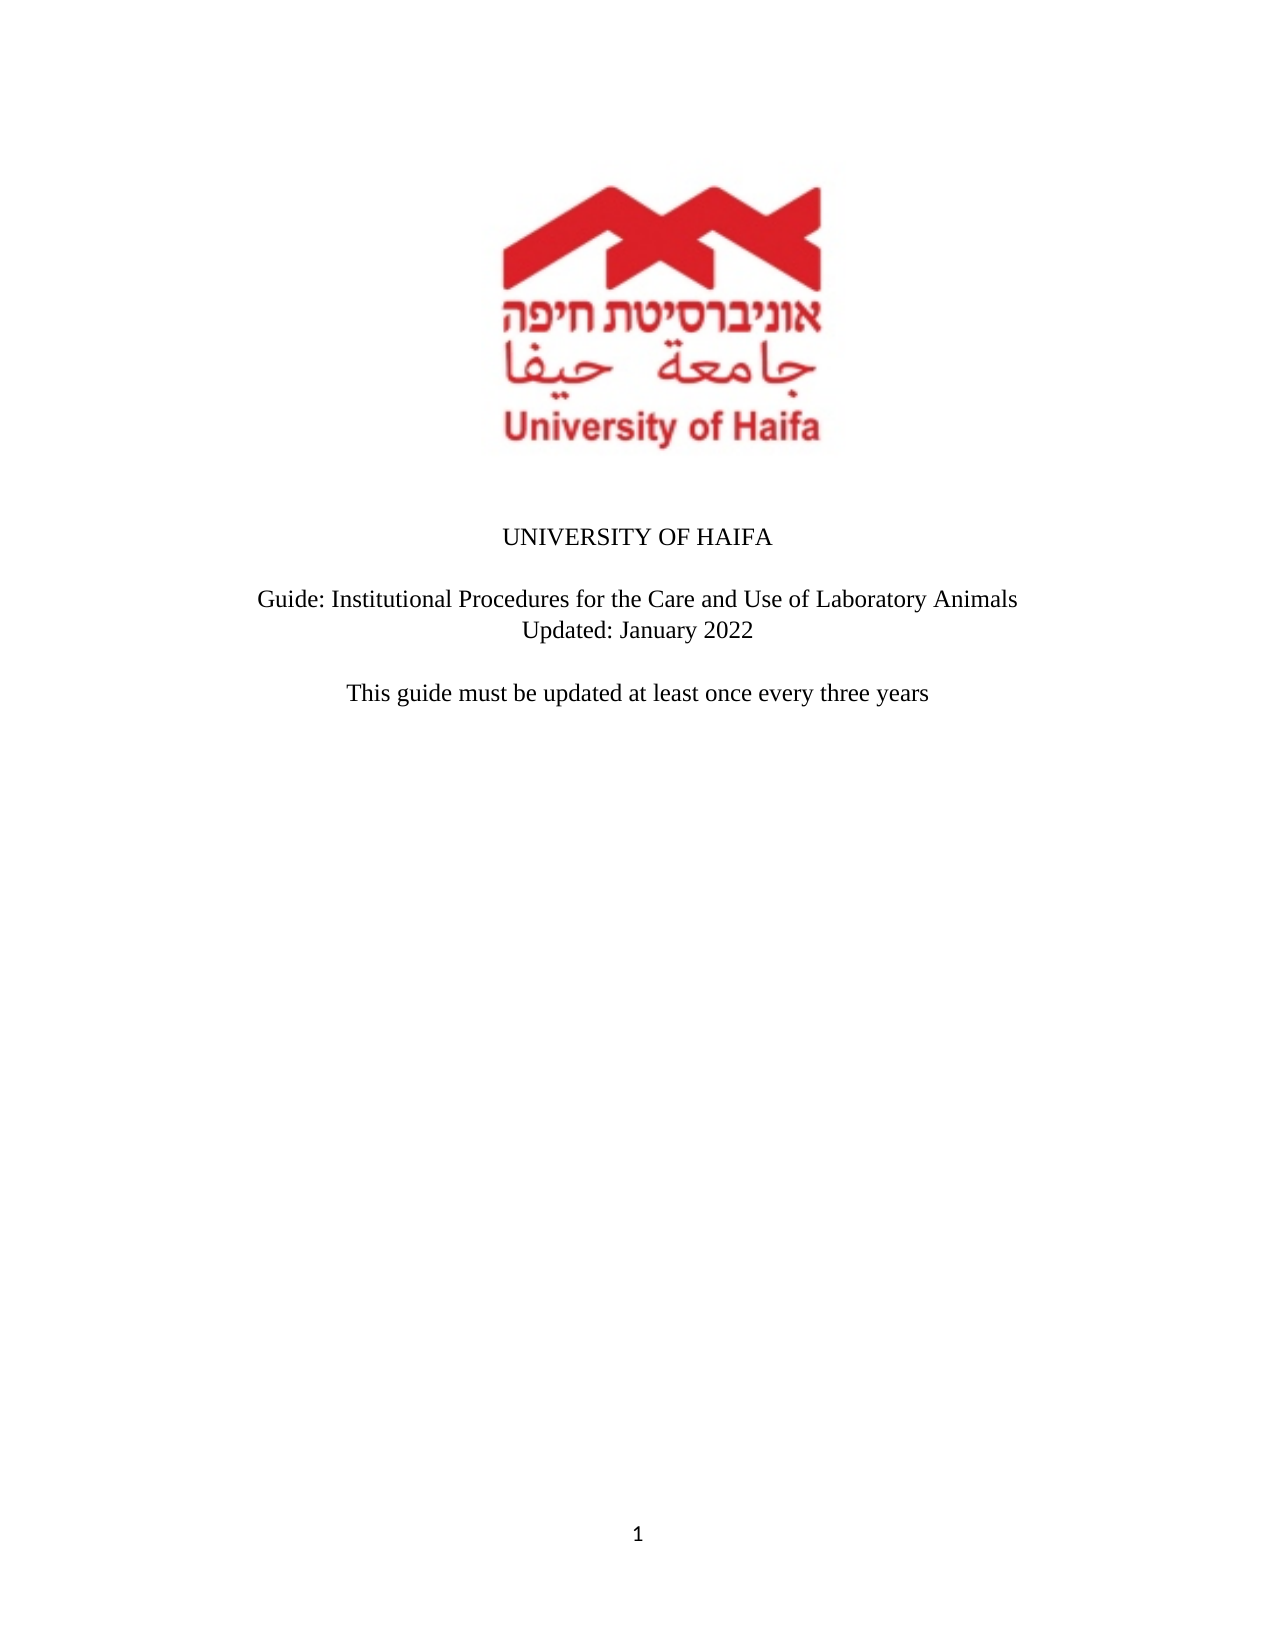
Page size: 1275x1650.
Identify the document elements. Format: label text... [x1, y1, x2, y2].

text Updated: January 2022 [150, 616, 1125, 644]
text This guide must be updated at least once every three years [150, 678, 1125, 706]
picture [481, 130, 847, 504]
text Guide: Institutional Procedures for the Care and Use of Laboratory Animals [150, 584, 1125, 613]
text UNIVERSITY OF HAIFA [150, 522, 1125, 551]
